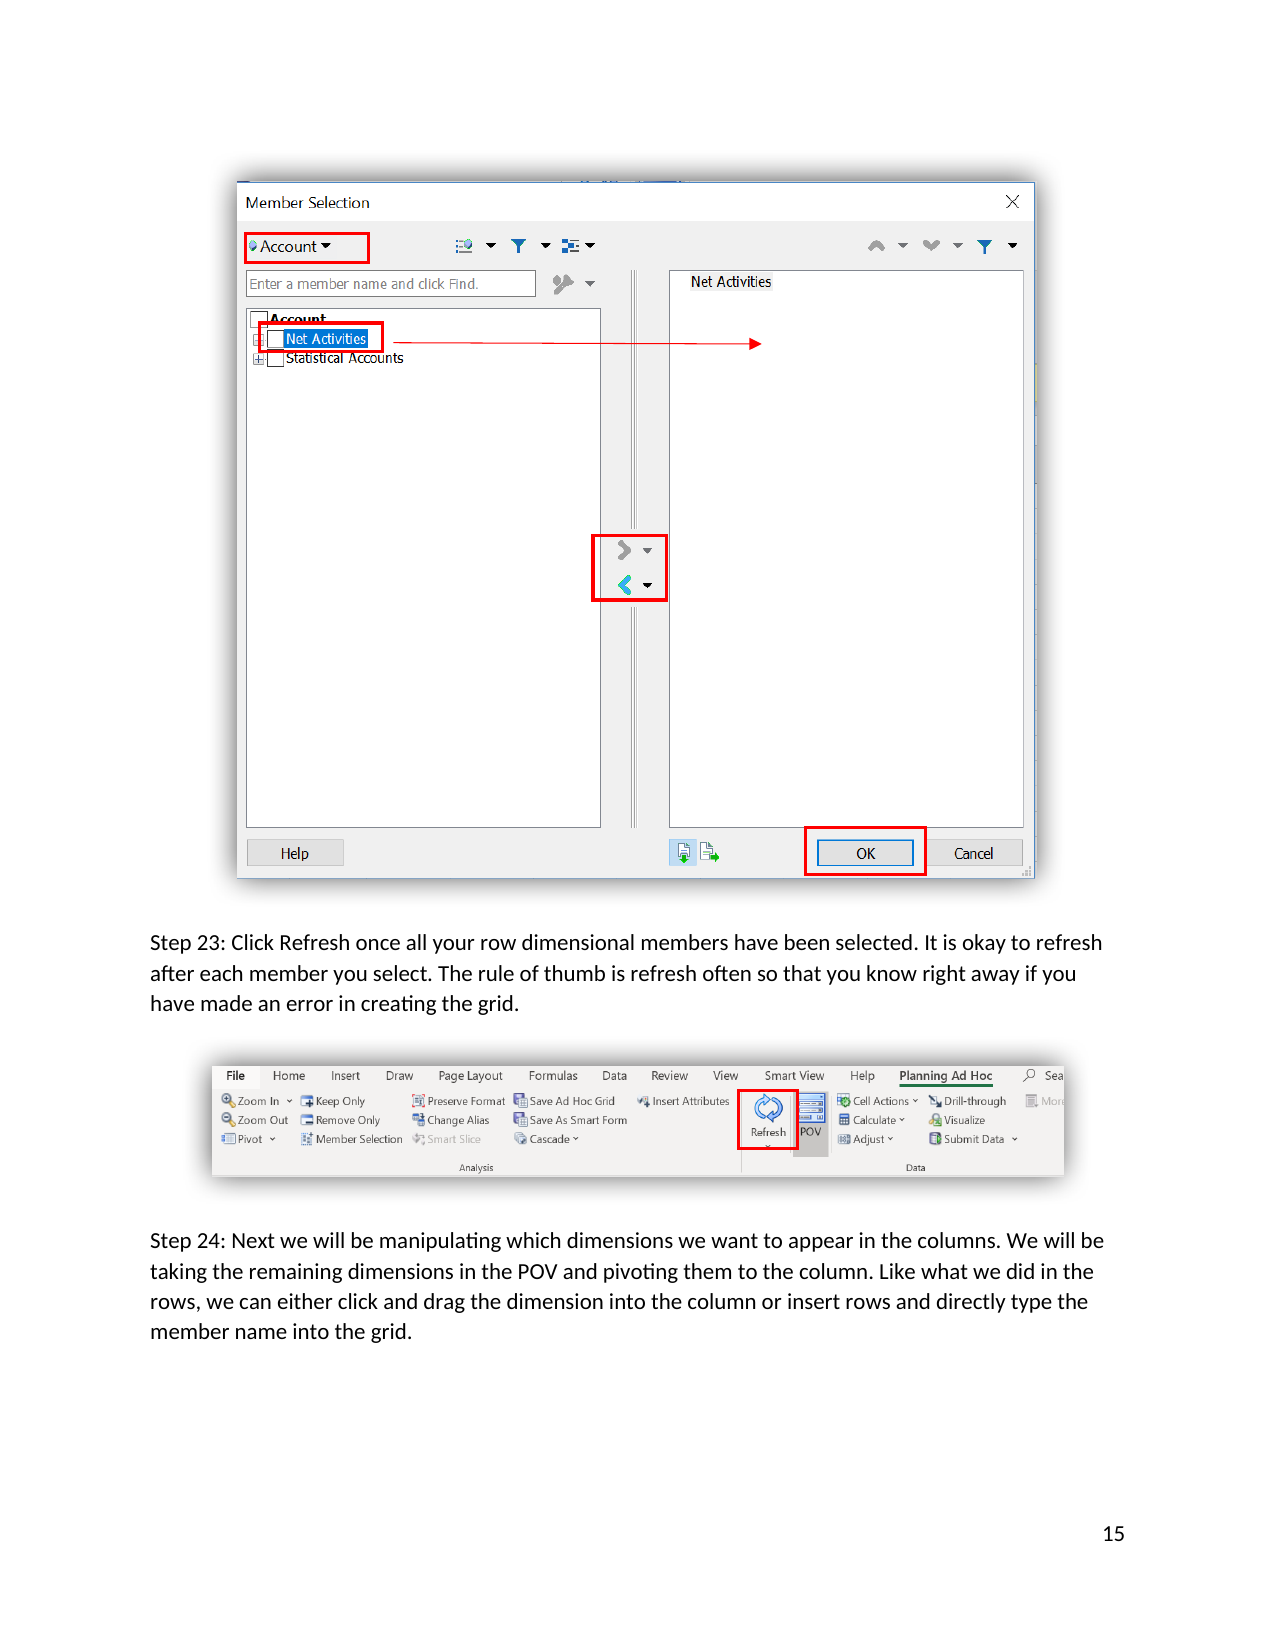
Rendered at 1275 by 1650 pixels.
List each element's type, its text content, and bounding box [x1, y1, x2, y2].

picture [212, 1066, 1064, 1177]
picture [237, 181, 1037, 879]
text Step 23: Click Refresh once all your row dimensional members have been selected. It is okay to refresh after each member you select. The rule of thumb is refresh often so that you know right away if you have made an error in creating the grid. [150, 928, 1125, 1017]
text Step 24: Next we will be manipulating which dimensions we want to appear in the columns. We will be taking the remaining dimensions in the POV and pivoting them to the column. Like what we did in the rows, we can either click and drag the dimension into the column or insert rows and directly type the member name into the grid. [150, 1227, 1125, 1345]
